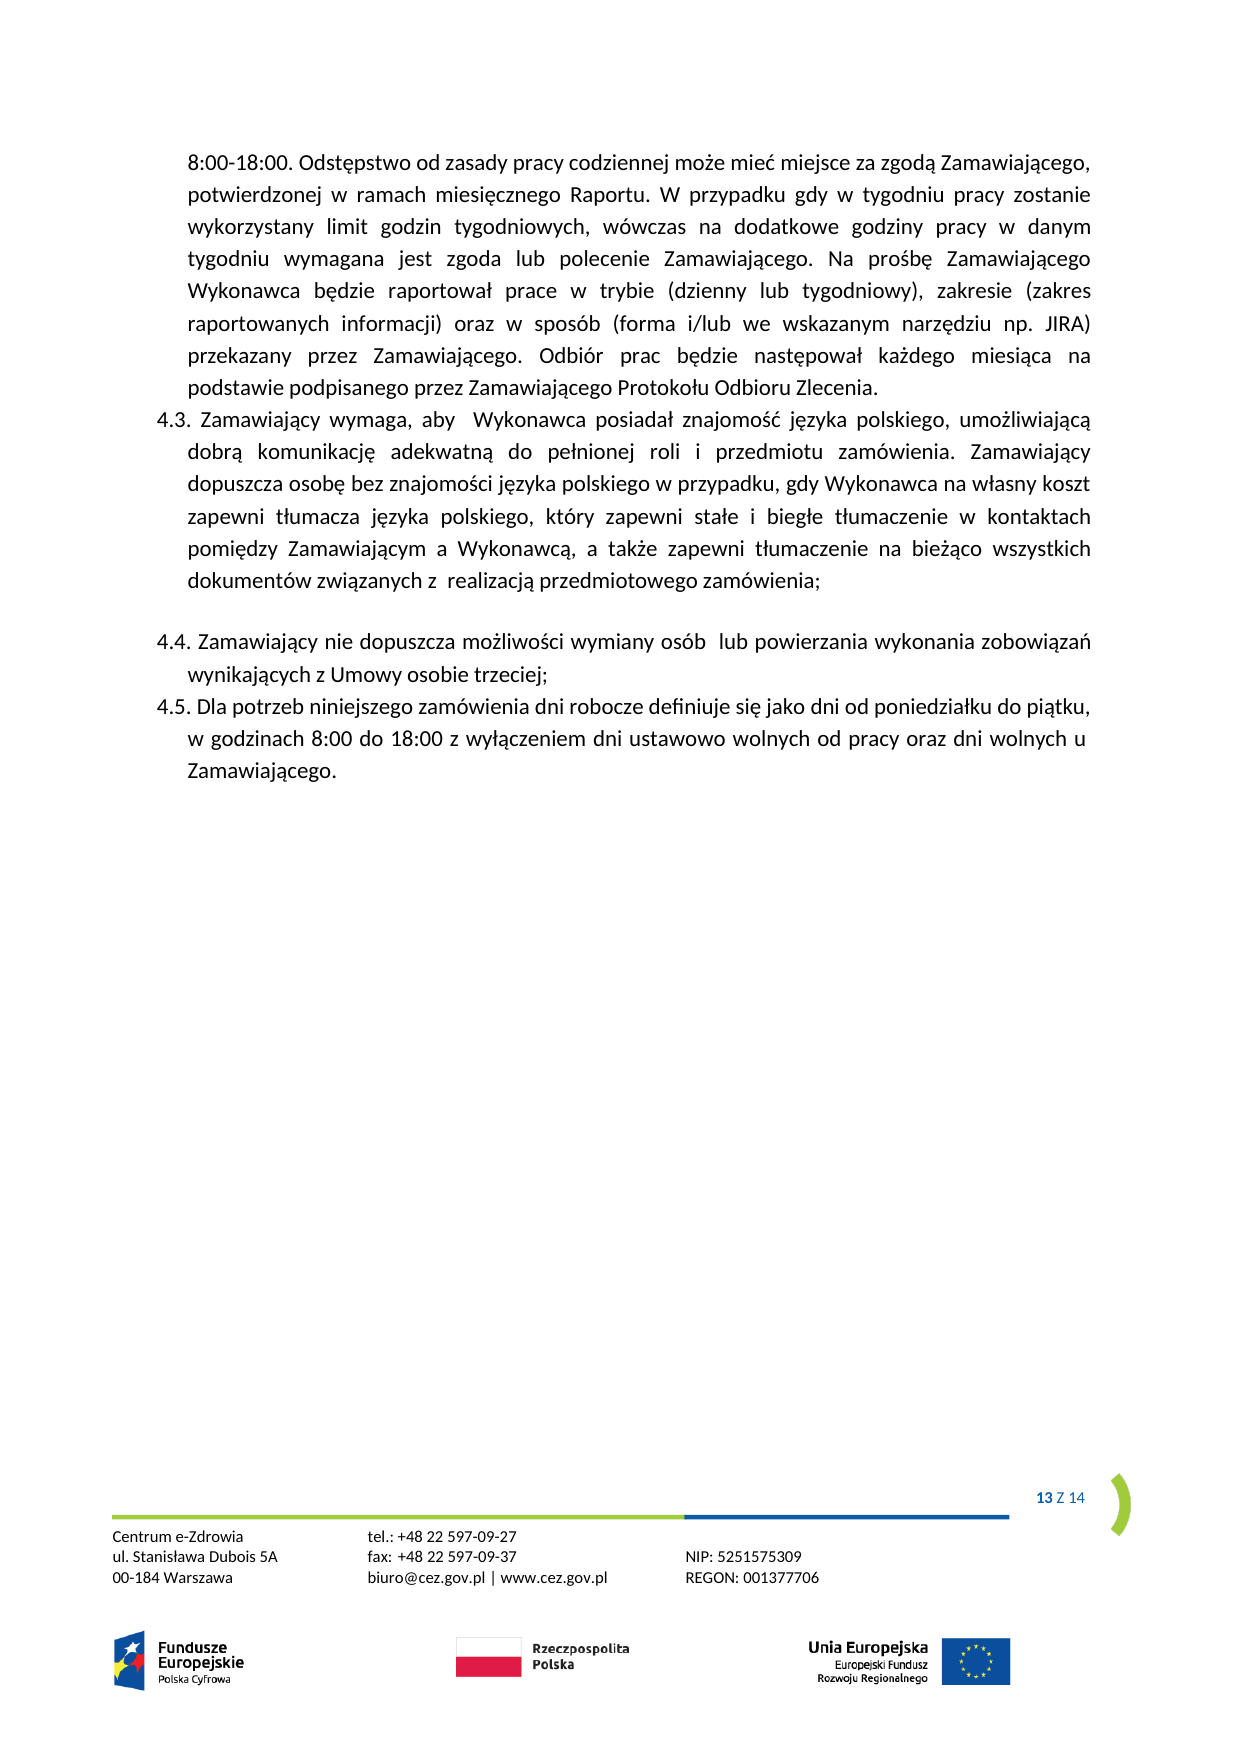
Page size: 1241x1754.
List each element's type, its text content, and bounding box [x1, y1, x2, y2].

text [157, 148, 1092, 401]
text 4.3. Zamawiający wymaga, aby Wykonawca posiadał znajomość języka polskiego, umożliwiającą dobrą komunikację adekwatną do pełnionej roli i przedmiotu zamówienia. Zamawiający dopuszcza osobę bez znajomości języka polskiego w przypadku, gdy Wykonawca na własny koszt zapewni tłumacza języka polskiego, który zapewni stałe i biegłe tłumaczenie w kontaktach pomiędzy Zamawiającym a Wykonawcą, a także zapewni tłumaczenie na bieżąco wszystkich dokumentów związanych z realizacją przedmiotowego zamówienia; [157, 405, 1092, 594]
text 4.5. Dla potrzeb niniejszego zamówienia dni robocze definiuje się jako dni od poniedziałku do piątku, w godzinach 8:00 do 18:00 z wyłączeniem dni ustawowo wolnych od pracy oraz dni wolnych u Zamawiającego. [157, 692, 1092, 784]
picture [1110, 1473, 1131, 1536]
picture [453, 1635, 631, 1678]
picture [800, 1636, 1019, 1686]
text 4.4. Zamawiający nie dopuszcza możliwości wymiany osób lub powierzania wykonania zobowiązań wynikających z Umowy osobie trzeciej; [157, 627, 1092, 688]
picture [107, 1627, 250, 1693]
